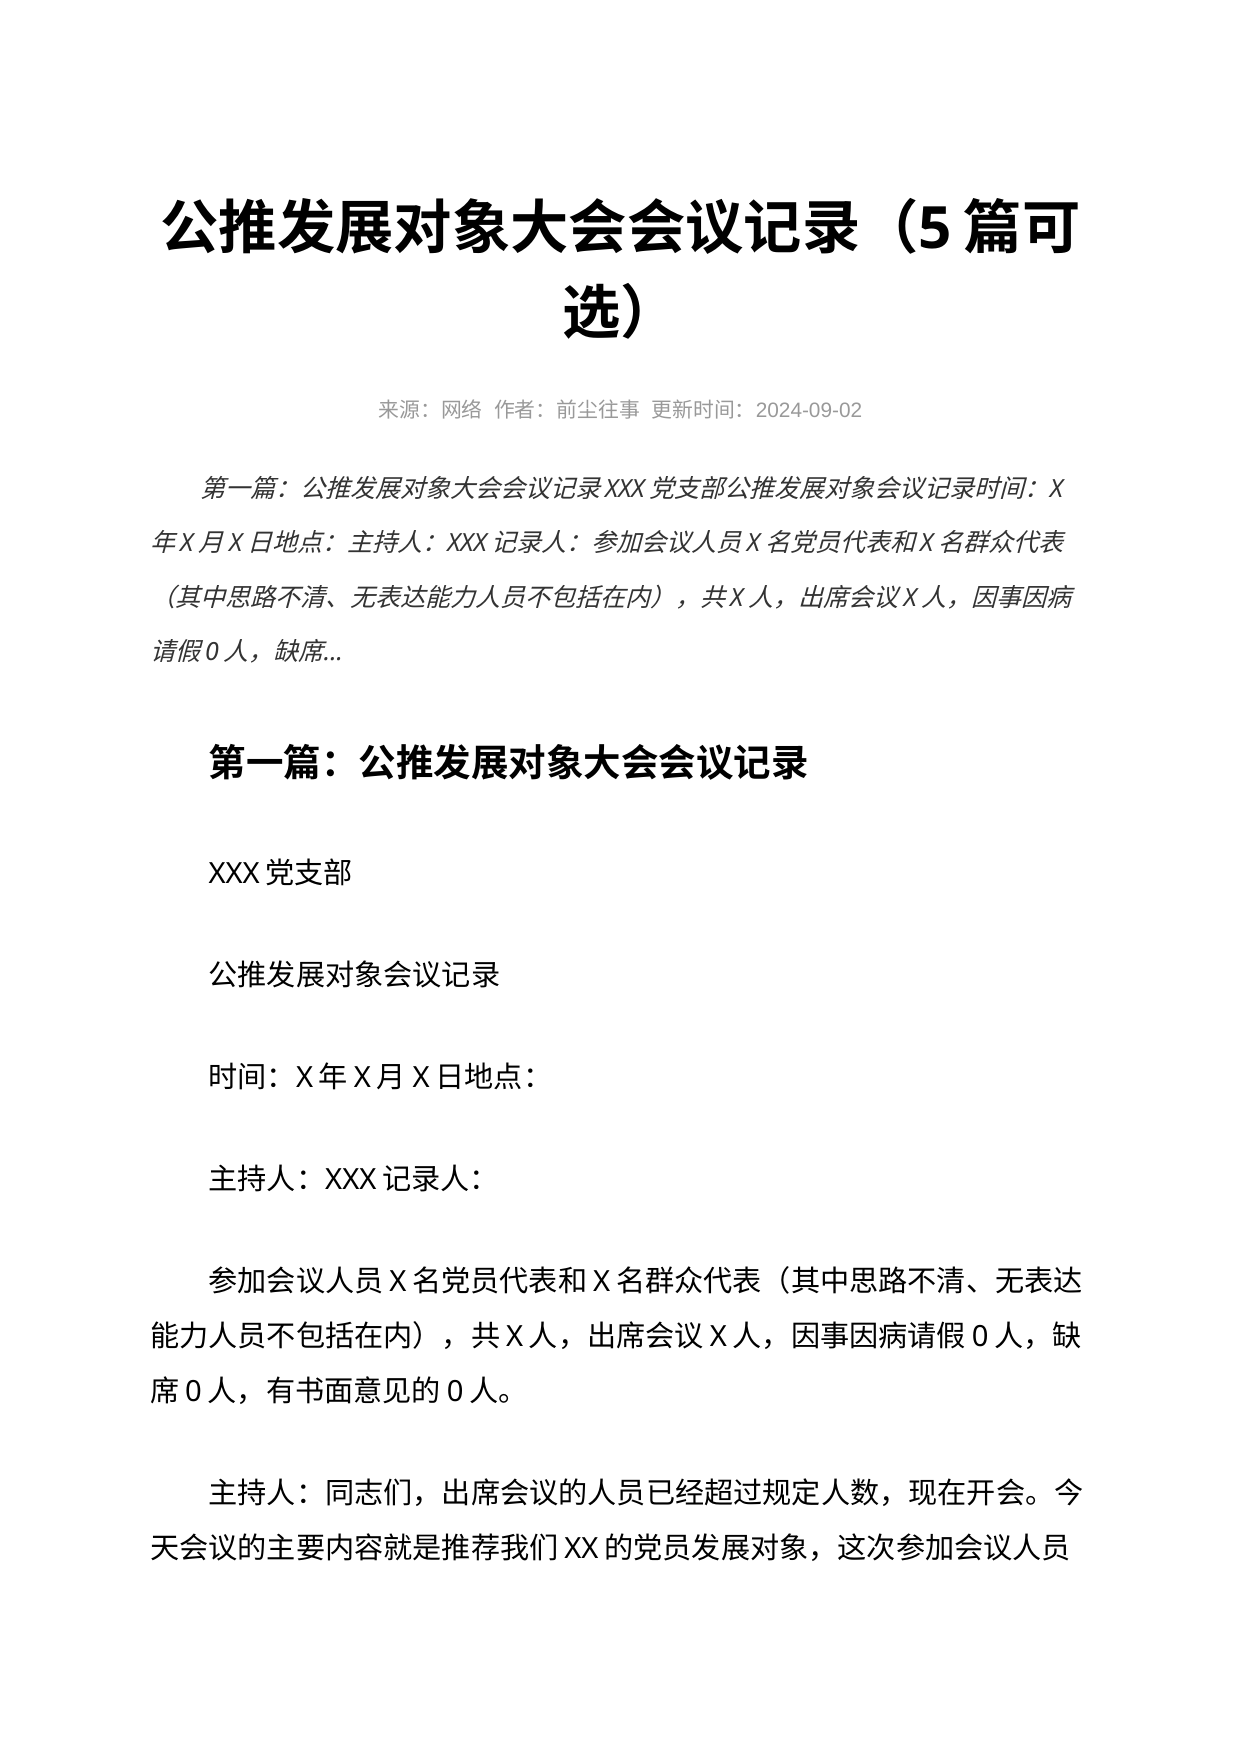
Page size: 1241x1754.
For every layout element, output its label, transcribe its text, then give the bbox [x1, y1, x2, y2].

text 主持人：XXX记录人： [150, 1156, 1090, 1198]
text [150, 1470, 1090, 1567]
text 第一篇：公推发展对象大会会议记录 [150, 733, 1090, 787]
text 公推发展对象会议记录 [150, 952, 1090, 994]
text 参加会议人员X名党员代表和X名群众代表（其中思路不清、无表达能力人员不包括在内），共X人，出席会议X人，因事因病请假0人，缺席0人，有书面意见的0人。 [150, 1258, 1090, 1410]
subtitle 公推发展对象大会会议记录（5篇可选） [150, 181, 1090, 351]
text XXX党支部 [150, 850, 1090, 892]
text 来源：网络 作者：前尘往事 更新时间：2024-09-02 [150, 397, 1090, 421]
text 第一篇：公推发展对象大会会议记录XXX党支部公推发展对象会议记录时间：X年X月 X日地点：主持人：XXX记录人：参加会议人员X名党员代表和X名群众代表（其中思路不清、无表达能力人员不包括在内），共X人，出席会议X人，因事因病请假0人，缺席... [150, 468, 1090, 668]
text 时间：X年X月 X日地点： [150, 1054, 1090, 1096]
